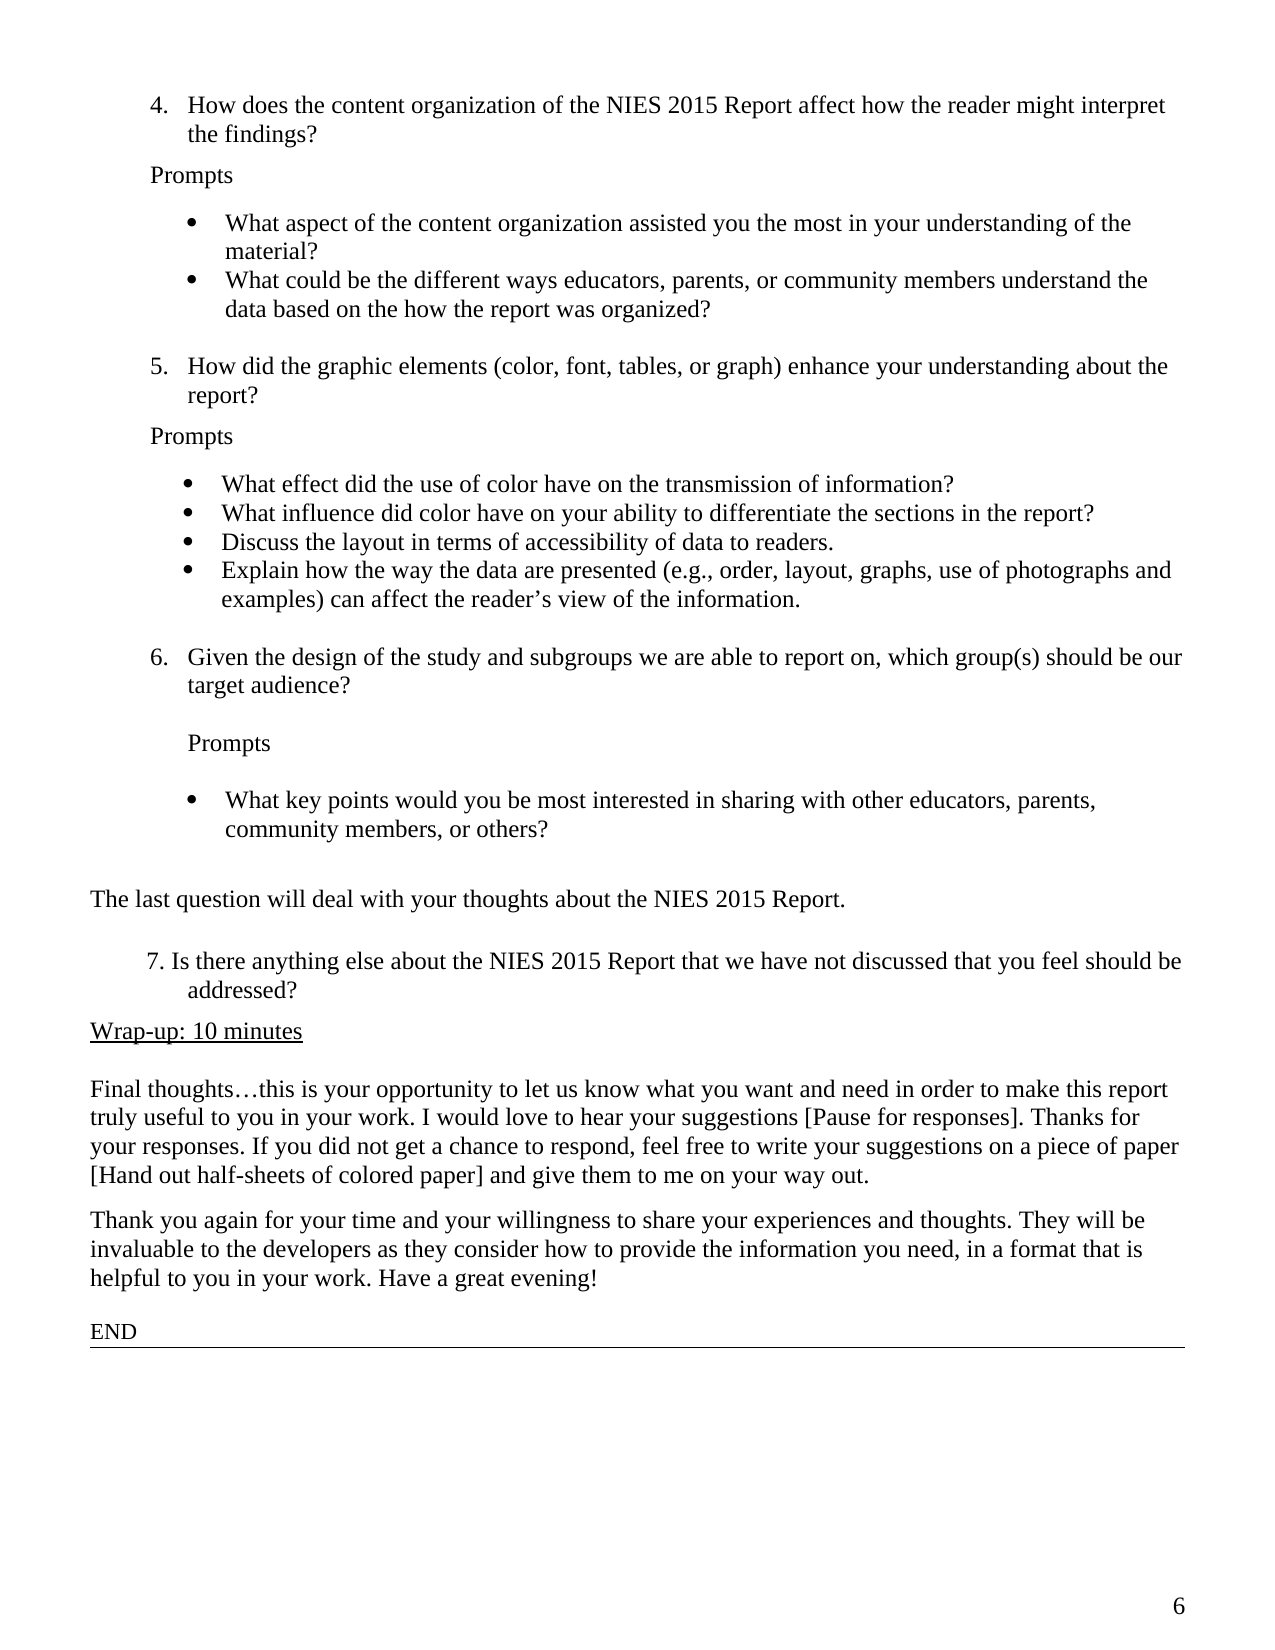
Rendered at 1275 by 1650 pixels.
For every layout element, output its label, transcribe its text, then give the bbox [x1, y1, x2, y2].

list 7. Is there anything else about the NIES 2015 Report that we have not discussed that you feel should be addressed? [146, 946, 1185, 1004]
list What effect did the use of color have on the transmission of information? [184, 469, 1185, 498]
text Prompts [90, 160, 1185, 189]
list What key points would you be most interested in sharing with other educators, parents, community members, or others? [187, 785, 1185, 843]
text END [90, 1318, 1185, 1347]
list What could be the different ways educators, parents, or community members understand the data based on the how the report was organized? [187, 265, 1185, 323]
list How did the graphic elements (color, font, tables, or graph) enhance your understanding about the report? [150, 351, 1185, 409]
list How does the content organization of the NIES 2015 Report affect how the reader might interpret the findings? [150, 90, 1185, 147]
list Given the design of the study and subgroups we are able to report on, which group(s) should be our target audience? [150, 642, 1185, 699]
list What influence did color have on your ability to differentiate the sections in the report? [184, 498, 1185, 527]
text The last question will deal with your thoughts about the NIES 2015 Report. [90, 884, 1185, 913]
text Thank you again for your time and your willingness to share your experiences and thoughts. They will be invaluable to the developers as they consider how to provide the information you need, in a format that is helpful to you in your work. Have a great evening! [90, 1205, 1185, 1292]
list Wrap-up: 10 minutes [90, 1016, 1185, 1045]
text Final thoughts…this is your opportunity to let us know what you want and need in order to make this report truly useful to you in your work. I would love to hear your suggestions [Pause for responses]. Thanks for your responses. If you did not get a chance to respond, feel free to write your suggestions on a piece of paper [Hand out half-sheets of colored paper] and give them to me on your way out. [90, 1074, 1185, 1189]
list Explain how the way the data are presented (e.g., order, layout, graphs, use of photographs and examples) can affect the reader’s view of the information. [184, 555, 1185, 613]
list What aspect of the content organization assisted you the most in your understanding of the material? [187, 208, 1185, 265]
text Prompts [90, 421, 1185, 450]
list Discuss the layout in terms of accessibility of data to readers. [184, 527, 1185, 555]
list Prompts [187, 728, 1185, 757]
